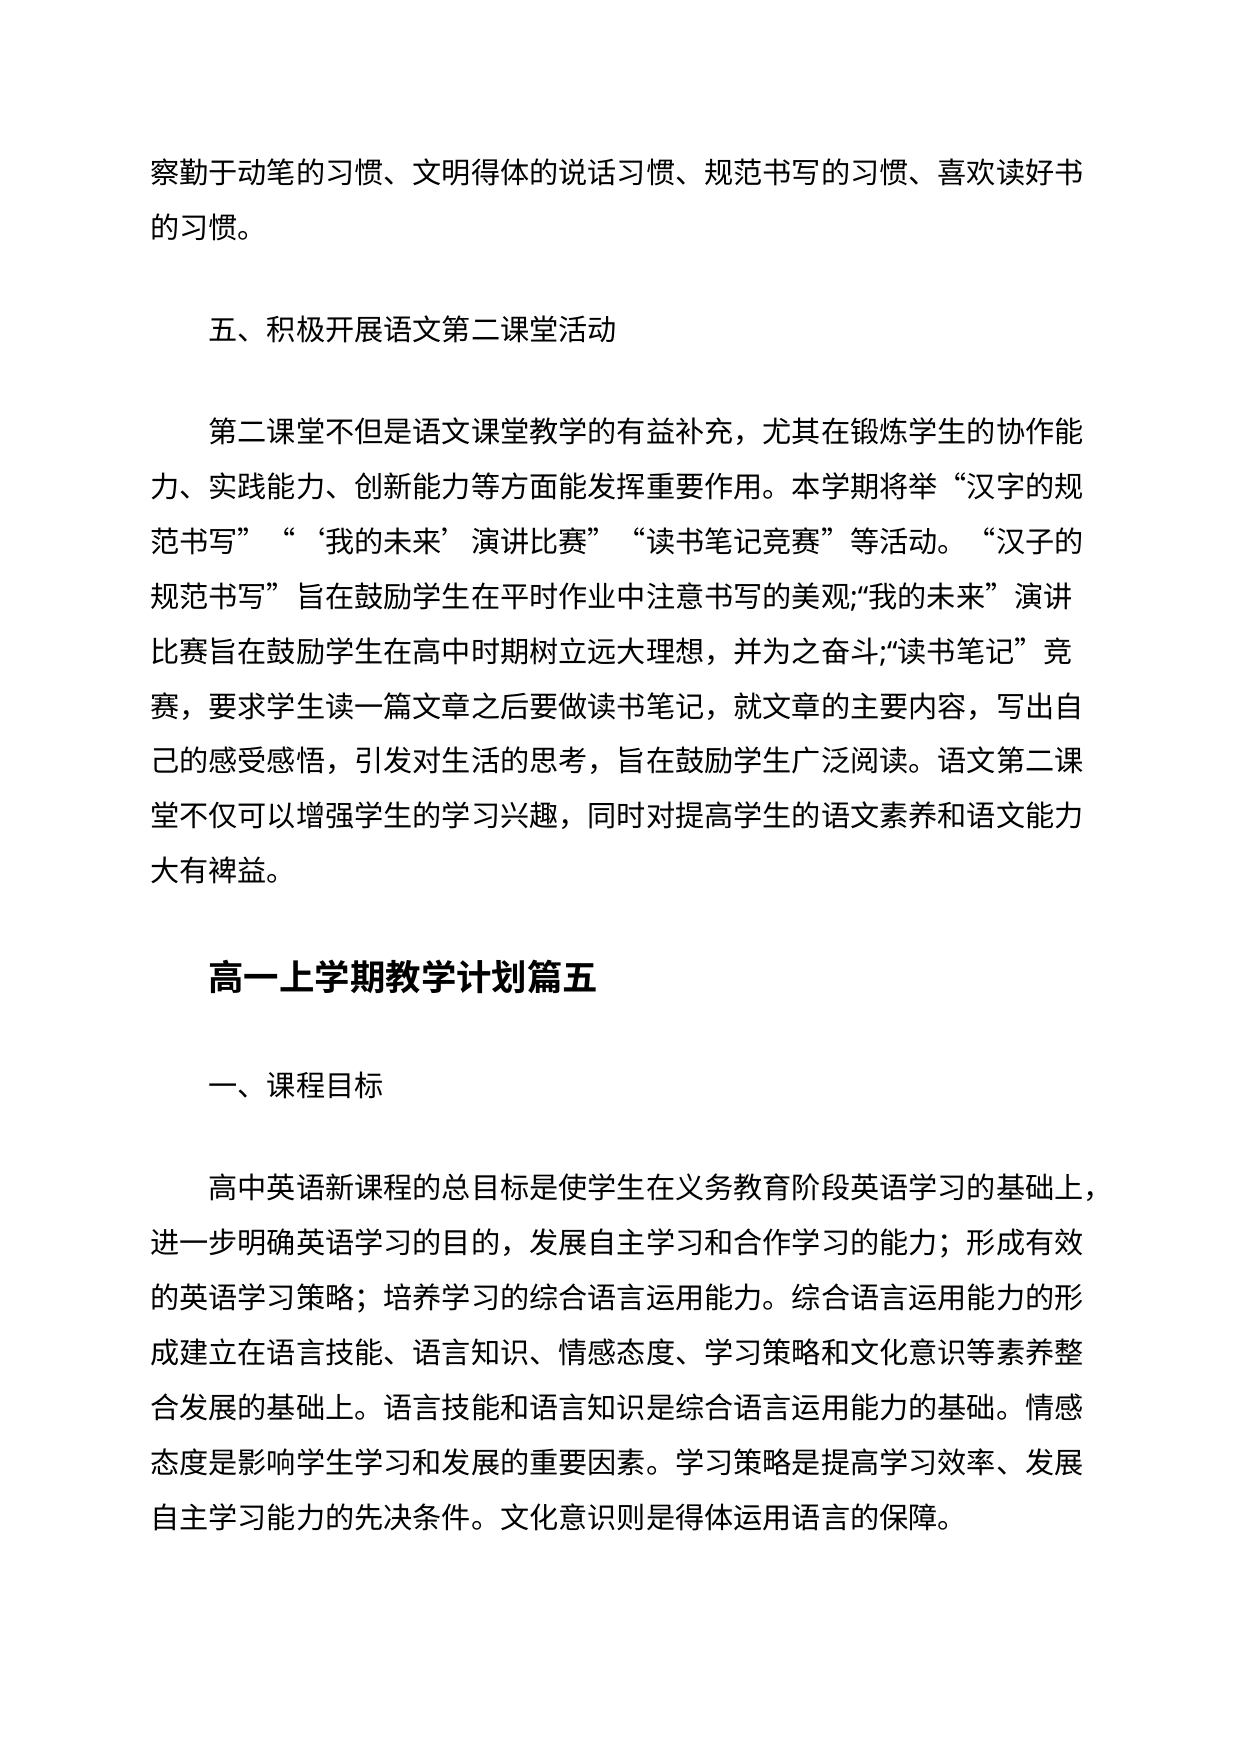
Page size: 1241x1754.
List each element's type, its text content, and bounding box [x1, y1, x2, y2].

text 高一上学期教学计划篇五 [150, 949, 1090, 1001]
text 高中英语新课程的总目标是使学生在义务教育阶段英语学习的基础上，进一步明确英语学习的目的，发展自主学习和合作学习的能力；形成有效的英语学习策略；培养学习的综合语言运用能力。综合语言运用能力的形成建立在语言技能、语言知识、情感态度、学习策略和文化意识等素养整合发展的基础上。语言技能和语言知识是综合语言运用能力的基础。情感态度是影响学生学习和发展的重要因素。学习策略是提高学习效率、发展自主学习能力的先决条件。文化意识则是得体运用语言的保障。 [150, 1165, 1090, 1536]
text 一、课程目标 [150, 1063, 1090, 1105]
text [150, 150, 1090, 247]
text 五、积极开展语文第二课堂活动 [150, 307, 1090, 349]
text 第二课堂不但是语文课堂教学的有益补充，尤其在锻炼学生的协作能力、实践能力、创新能力等方面能发挥重要作用。本学期将举“汉字的规范书写”“‘我的未来’演讲比赛”“读书笔记竞赛”等活动。“汉子的规范书写”旨在鼓励学生在平时作业中注意书写的美观;“我的未来”演讲比赛旨在鼓励学生在高中时期树立远大理想，并为之奋斗;“读书笔记”竞赛，要求学生读一篇文章之后要做读书笔记，就文章的主要内容，写出自己的感受感悟，引发对生活的思考，旨在鼓励学生广泛阅读。语文第二课堂不仅可以增强学生的学习兴趣，同时对提高学生的语文素养和语文能力大有裨益。 [150, 408, 1090, 890]
